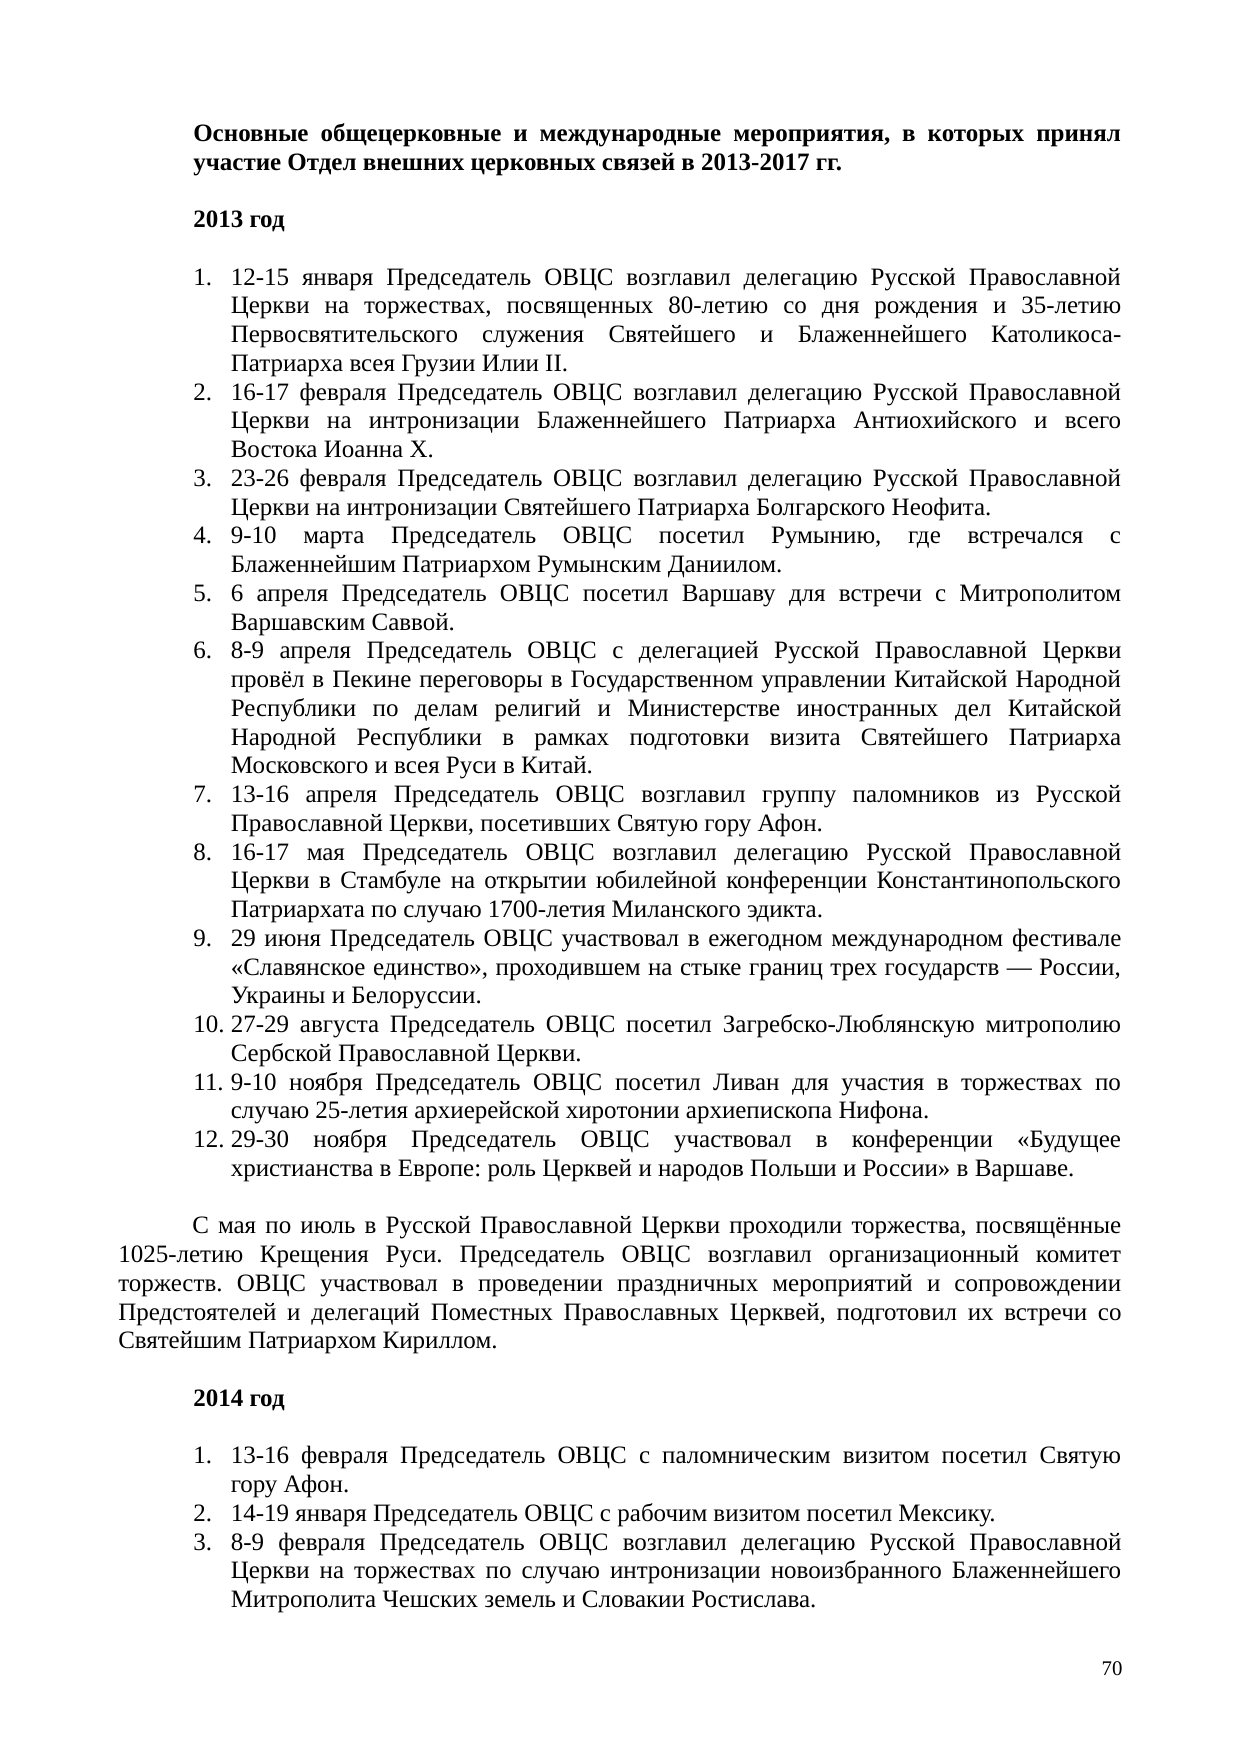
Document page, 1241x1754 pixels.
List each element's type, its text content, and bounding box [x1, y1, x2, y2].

list 8-9 апреля Председатель ОВЦС с делегацией Русской Православной Церкви провёл в Пекине переговоры в Государственном управлении Китайской Народной Республики по делам религий и Министерстве иностранных дел Китайской Народной Республики в рамках подготовки визита Святейшего Патриарха Московского и всея Руси в Китай. [193, 636, 1122, 779]
list 12-15 января Председатель ОВЦС возглавил делегацию Русской Православной Церкви на торжествах, посвященных 80-летию со дня рождения и 35-летию Первосвятительского служения Святейшего и Блаженнейшего Католикоса-Патриарха всея Грузии Илии II. [193, 262, 1122, 377]
list 29 июня Председатель ОВЦС участвовал в ежегодном международном фестивале «Славянское единство», проходившем на стыке границ трех государств — России, Украины и Белоруссии. [193, 923, 1122, 1009]
list 14-19 января Председатель ОВЦС с рабочим визитом посетил Мексику. [193, 1498, 1122, 1527]
text 2014 год [193, 1383, 1122, 1412]
text 2013 год [193, 204, 1122, 233]
list 29-30 ноября Председатель ОВЦС участвовал в конференции «Будущее христианства в Европе: роль Церквей и народов Польши и России» в Варшаве. [193, 1124, 1122, 1182]
text С мая по июль в Русской Православной Церкви проходили торжества, посвящённые 1025-летию Крещения Руси. Председатель ОВЦС возглавил организационный комитет торжеств. ОВЦС участвовал в проведении праздничных мероприятий и сопровождении Предстоятелей и делегаций Поместных Православных Церквей, подготовил их встречи со Святейшим Патриархом Кириллом. [118, 1211, 1122, 1354]
list 16-17 февраля Председатель ОВЦС возглавил делегацию Русской Православной Церкви на интронизации Блаженнейшего Патриарха Антиохийского и всего Востока Иоанна Х. [193, 377, 1122, 463]
list 13-16 февраля Председатель ОВЦС с паломническим визитом посетил Святую гору Афон. [193, 1441, 1122, 1498]
list 16-17 мая Председатель ОВЦС возглавил делегацию Русской Православной Церкви в Стамбуле на открытии юбилейной конференции Константинопольского Патриархата по случаю 1700-летия Миланского эдикта. [193, 837, 1122, 923]
list 23-26 февраля Председатель ОВЦС возглавил делегацию Русской Православной Церкви на интронизации Святейшего Патриарха Болгарского Неофита. [193, 463, 1122, 521]
list 8-9 февраля Председатель ОВЦС возглавил делегацию Русской Православной Церкви на торжествах по случаю интронизации новоизбранного Блаженнейшего Митрополита Чешских земель и Словакии Ростислава. [193, 1527, 1122, 1613]
list 27-29 августа Председатель ОВЦС посетил Загребско-Люблянскую митрополию Сербской Православной Церкви. [193, 1009, 1122, 1067]
list 9-10 ноября Председатель ОВЦС посетил Ливан для участия в торжествах по случаю 25-летия архиерейской хиротонии архиепископа Нифона. [193, 1067, 1122, 1124]
list 6 апреля Председатель ОВЦС посетил Варшаву для встречи с Митрополитом Варшавским Саввой. [193, 578, 1122, 636]
list 13-16 апреля Председатель ОВЦС возглавил группу паломников из Русской Православной Церкви, посетивших Святую гору Афон. [193, 779, 1122, 837]
list 9-10 марта Председатель ОВЦС посетил Румынию, где встречался с Блаженнейшим Патриархом Румынским Даниилом. [193, 521, 1122, 578]
text Основные общецерковные и международные мероприятия, в которых принял участие Отдел внешних церковных связей в 2013-2017 гг. [193, 118, 1122, 176]
